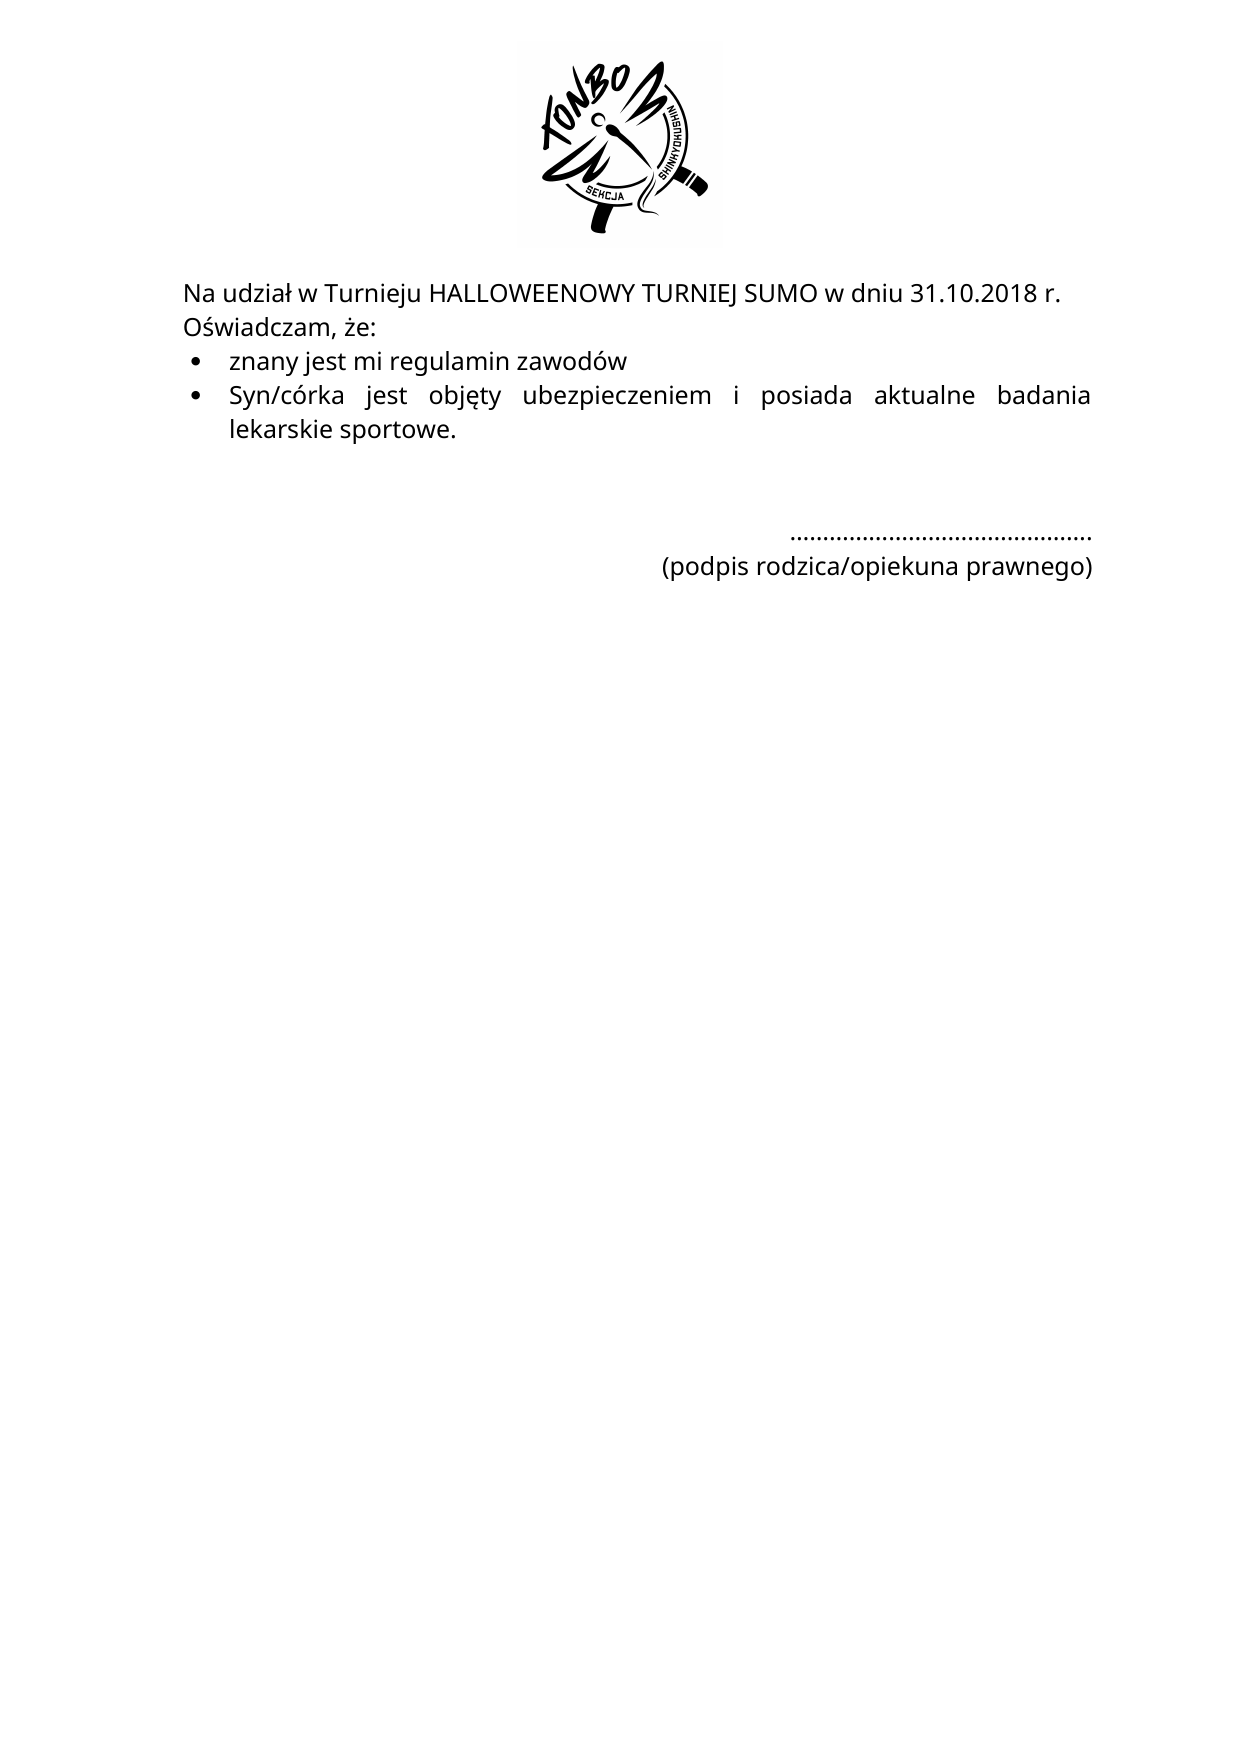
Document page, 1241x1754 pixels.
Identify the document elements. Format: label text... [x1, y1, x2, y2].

list znany jest mi regulamin zawodów [191, 344, 1093, 378]
list Oświadczam, że: [183, 310, 1093, 344]
picture [517, 41, 724, 248]
list ………………………………………. (podpis rodzica/opiekuna prawnego) [221, 514, 1093, 610]
list Na udział w Turnieju HALLOWEENOWY TURNIEJ SUMO w dniu 31.10.2018 r. [183, 276, 1093, 310]
list Syn/córka jest objęty ubezpieczeniem i posiada aktualne badania lekarskie sportowe. [191, 378, 1093, 446]
